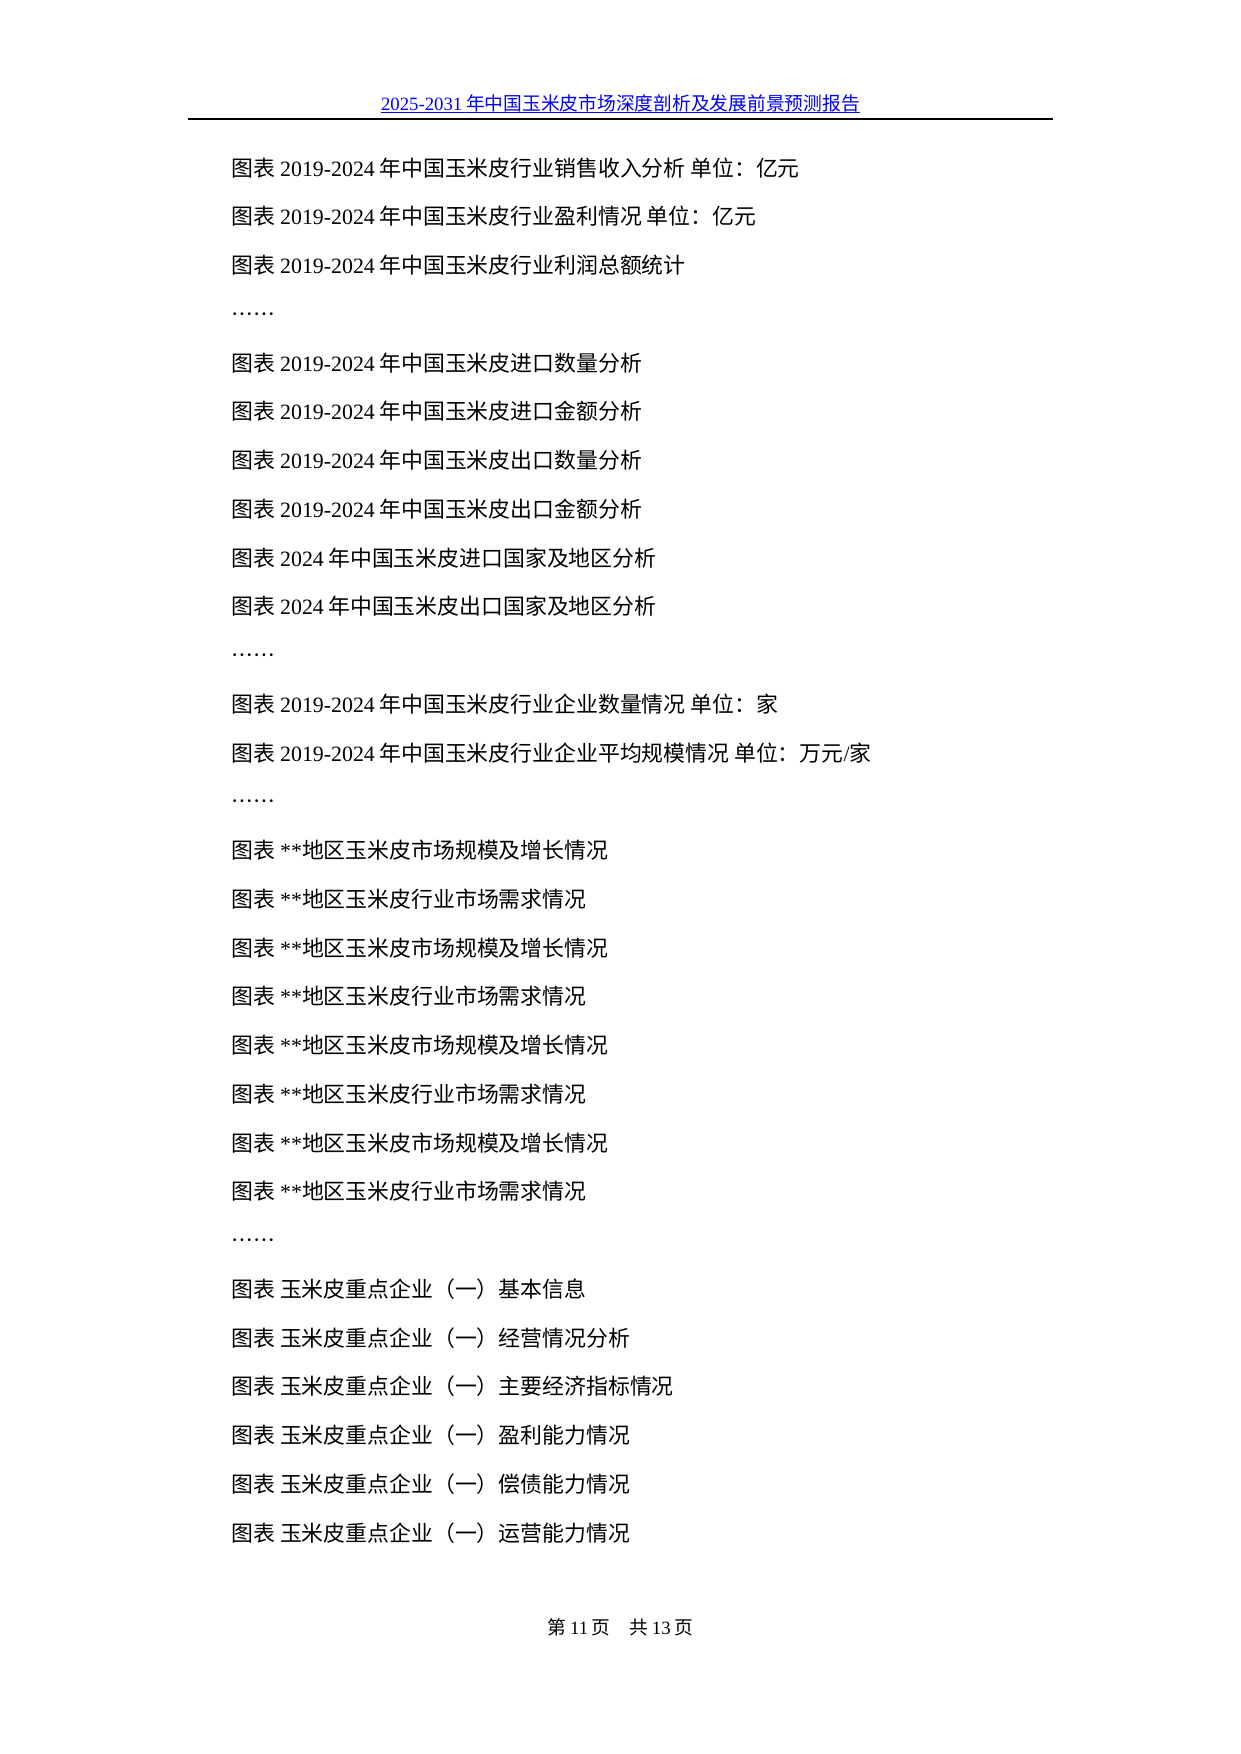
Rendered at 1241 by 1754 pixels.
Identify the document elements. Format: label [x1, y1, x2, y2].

text [187, 150, 1053, 1548]
